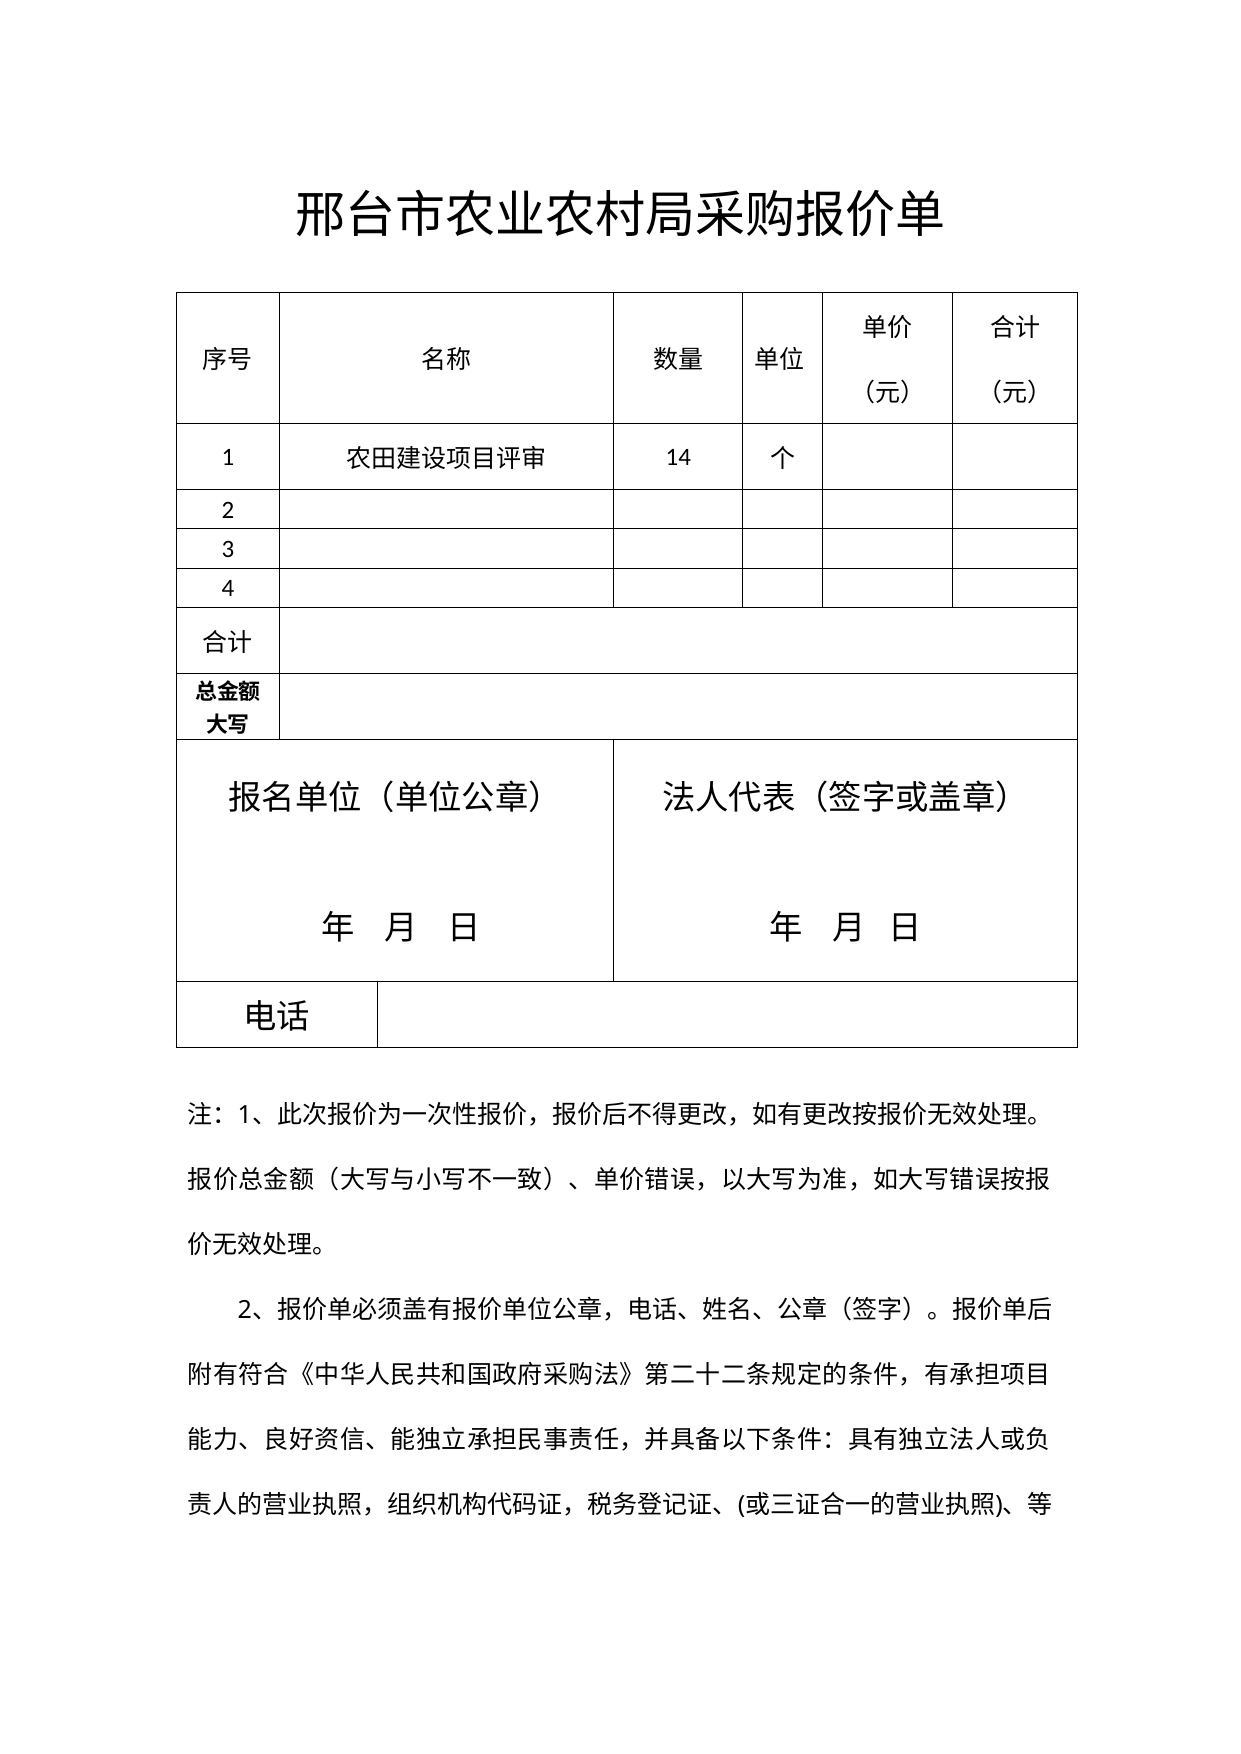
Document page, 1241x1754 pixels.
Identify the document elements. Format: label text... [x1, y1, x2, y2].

text 注：1、此次报价为一次性报价，报价后不得更改，如有更改按报价无效处理。报价总金额（大写与小写不一致）、单价错误，以大写为准，如大写错误按报价无效处理。 [187, 1081, 1053, 1276]
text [187, 1276, 1053, 1536]
table_cell [953, 490, 1077, 528]
table_cell [614, 490, 742, 528]
table_header 单价（元） [823, 293, 952, 423]
table_cell 总金额大写 [177, 674, 279, 739]
table_cell [953, 569, 1077, 607]
table_cell [743, 569, 822, 607]
table_header 合计（元） [953, 293, 1077, 423]
table_cell 法人代表（签字或盖章） 年 月 日 [614, 740, 1077, 981]
table_cell [280, 529, 613, 568]
table_header 单位 [743, 293, 822, 423]
text 邢台市农业农村局采购报价单 [187, 162, 1053, 259]
table_cell [823, 424, 952, 489]
table_cell 合计 [177, 608, 279, 673]
table_cell [823, 490, 952, 528]
table_cell [280, 674, 1077, 739]
table_cell [378, 982, 1077, 1047]
table_cell 4 [177, 569, 279, 607]
table_header 名称 [280, 293, 613, 423]
table_cell [280, 569, 613, 607]
table_cell [743, 529, 822, 568]
table_cell [743, 490, 822, 528]
table_cell 农田建设项目评审 [280, 424, 613, 489]
table_cell [280, 608, 1077, 673]
table_cell 3 [177, 529, 279, 568]
table_cell [614, 529, 742, 568]
table_cell [953, 529, 1077, 568]
table_header 序号 [177, 293, 279, 423]
table_header 数量 [614, 293, 742, 423]
table_cell [823, 569, 952, 607]
table_cell [823, 529, 952, 568]
table_cell 2 [177, 490, 279, 528]
table_cell 14 [614, 424, 742, 489]
table_cell [953, 424, 1077, 489]
table_cell [614, 569, 742, 607]
table_cell 个 [743, 424, 822, 489]
table_cell 1 [177, 424, 279, 489]
table_cell 报名单位（单位公章） 年 月 日 [177, 740, 613, 981]
table_cell 电话 [177, 982, 377, 1047]
table_cell [280, 490, 613, 528]
